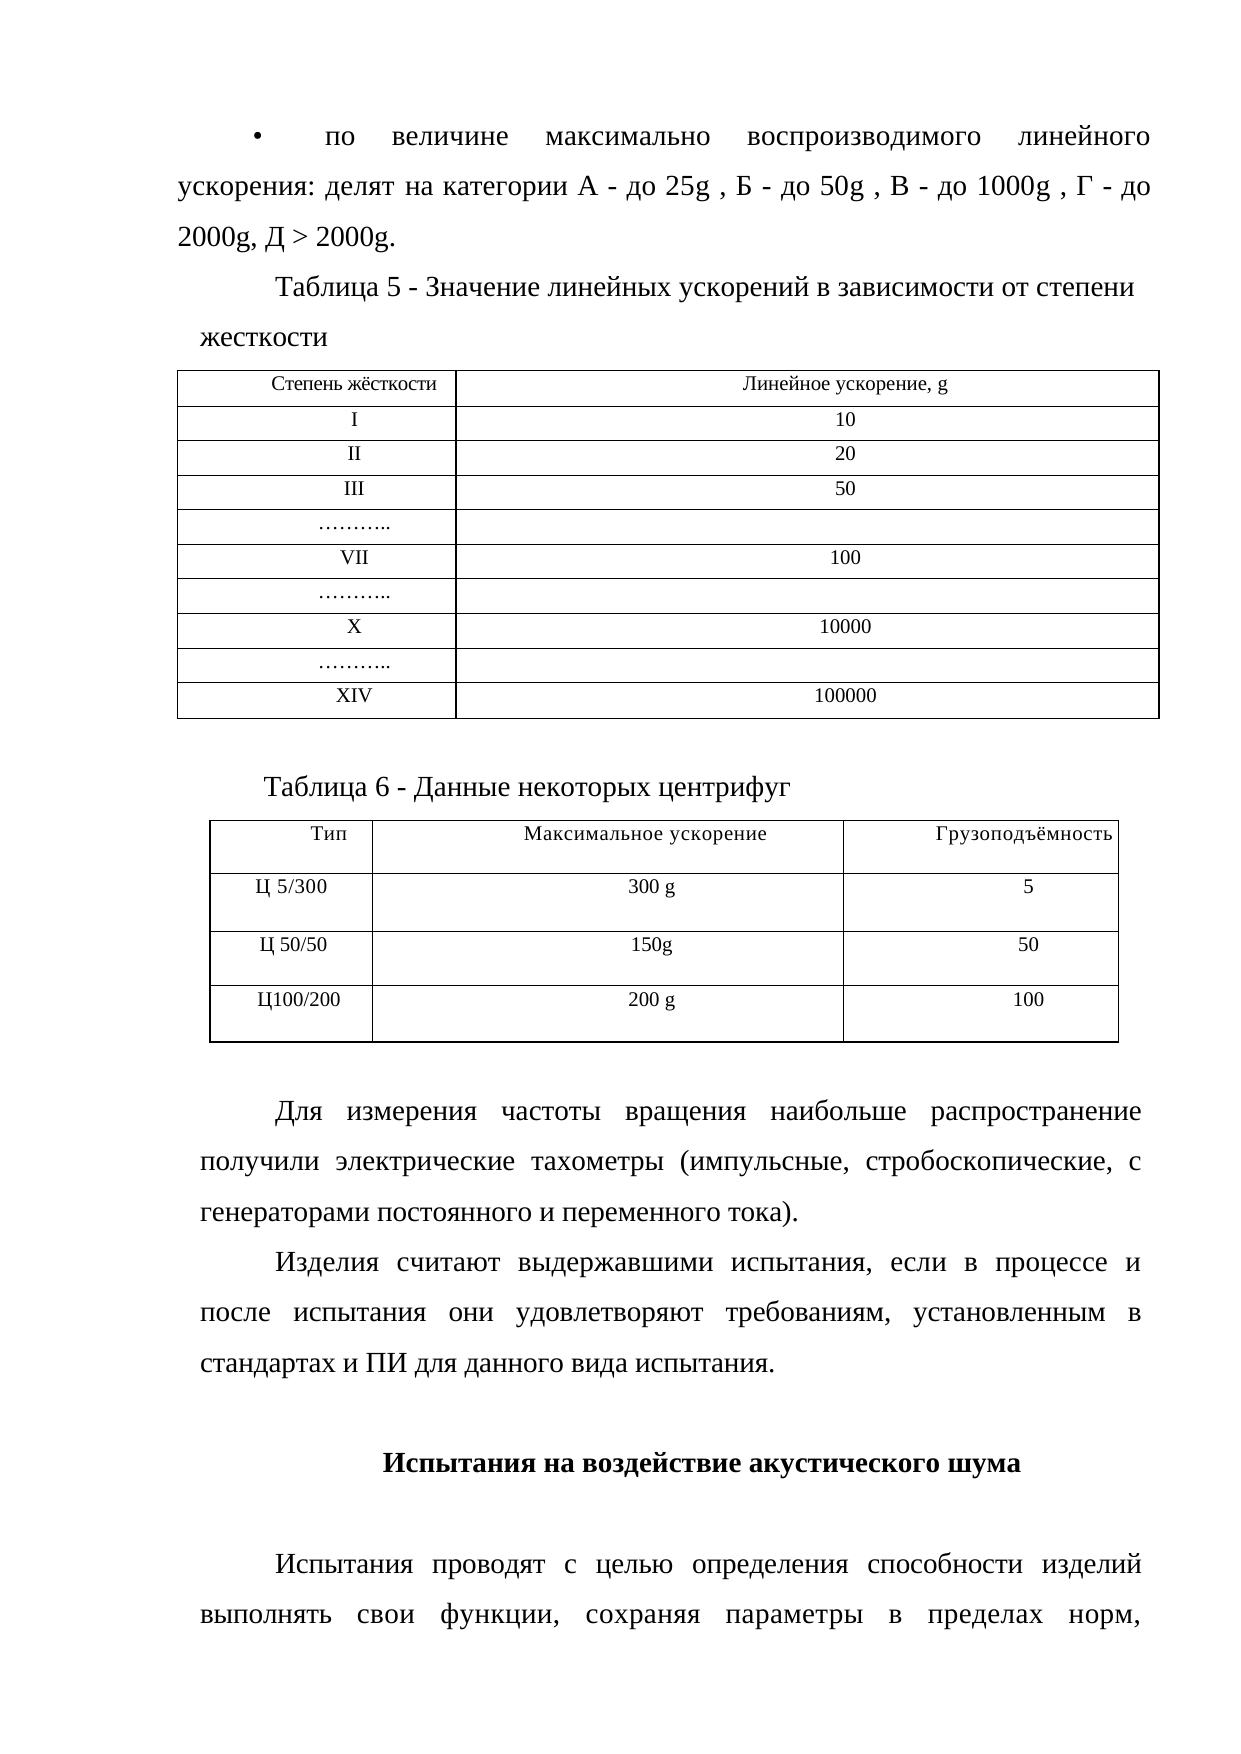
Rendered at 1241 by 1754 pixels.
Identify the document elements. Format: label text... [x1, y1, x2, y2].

table_cell II [178, 441, 455, 475]
table_cell VII [178, 545, 455, 578]
table_cell 100 [457, 545, 1158, 578]
table_cell 100000 [457, 683, 1158, 718]
list по величине максимально воспроизводимого линейного ускорения: делят на категории А - до 25g , Б - до 50g , В - до 1000g , Г - до 2000g, Д > 2000g. [177, 118, 1152, 252]
table_header Максимальное ускорение [373, 821, 843, 873]
table_cell [457, 510, 1158, 544]
table_cell 100 [844, 986, 1118, 1041]
table_cell I [178, 407, 455, 440]
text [200, 1546, 1142, 1630]
table_cell [457, 579, 1158, 613]
table_cell [457, 649, 1158, 682]
table_cell III [178, 476, 455, 509]
table_header Линейное ускорение, g [457, 371, 1158, 406]
table_header Тип [211, 821, 372, 873]
table_cell [373, 986, 843, 1041]
table_cell XIV [178, 683, 455, 718]
table_cell ……….. [178, 649, 455, 682]
table_cell 50 [844, 932, 1118, 985]
table_cell 20 [457, 441, 1158, 475]
text Изделия считают выдержавшими испытания, если в процессе и после испытания они удовлетворяют требованиям, установленным в стандартах и ПИ для данного вида испытания. [200, 1244, 1142, 1378]
table_cell 50 [457, 476, 1158, 509]
table_cell ……….. [178, 579, 455, 613]
table_cell ……….. [178, 510, 455, 544]
table_cell Ц100/200 [211, 986, 372, 1041]
table_cell Ц 5/300 [211, 874, 372, 931]
table_cell Ц 50/50 [211, 932, 372, 985]
table_cell X [178, 614, 455, 648]
table_cell 5 [844, 874, 1118, 931]
table_cell 10000 [457, 614, 1158, 648]
text Испытания на воздействие акустического шума [177, 1445, 1152, 1479]
table_header Грузоподъёмность [844, 821, 1118, 873]
text Таблица 5 - Значение линейных ускорений в зависимости от степени жесткости [200, 269, 1152, 353]
table_cell 150g [373, 932, 843, 985]
table_cell 10 [457, 407, 1158, 440]
table_cell [373, 874, 843, 931]
text Таблица 6 - Данные некоторых центрифуг [188, 769, 1028, 803]
table_header Степень жёсткости [178, 371, 455, 406]
text Для измерения частоты вращения наибольше распространение получили электрические тахометры (импульсные, стробоскопические, с генераторами постоянного и переменного тока). [200, 1093, 1142, 1227]
